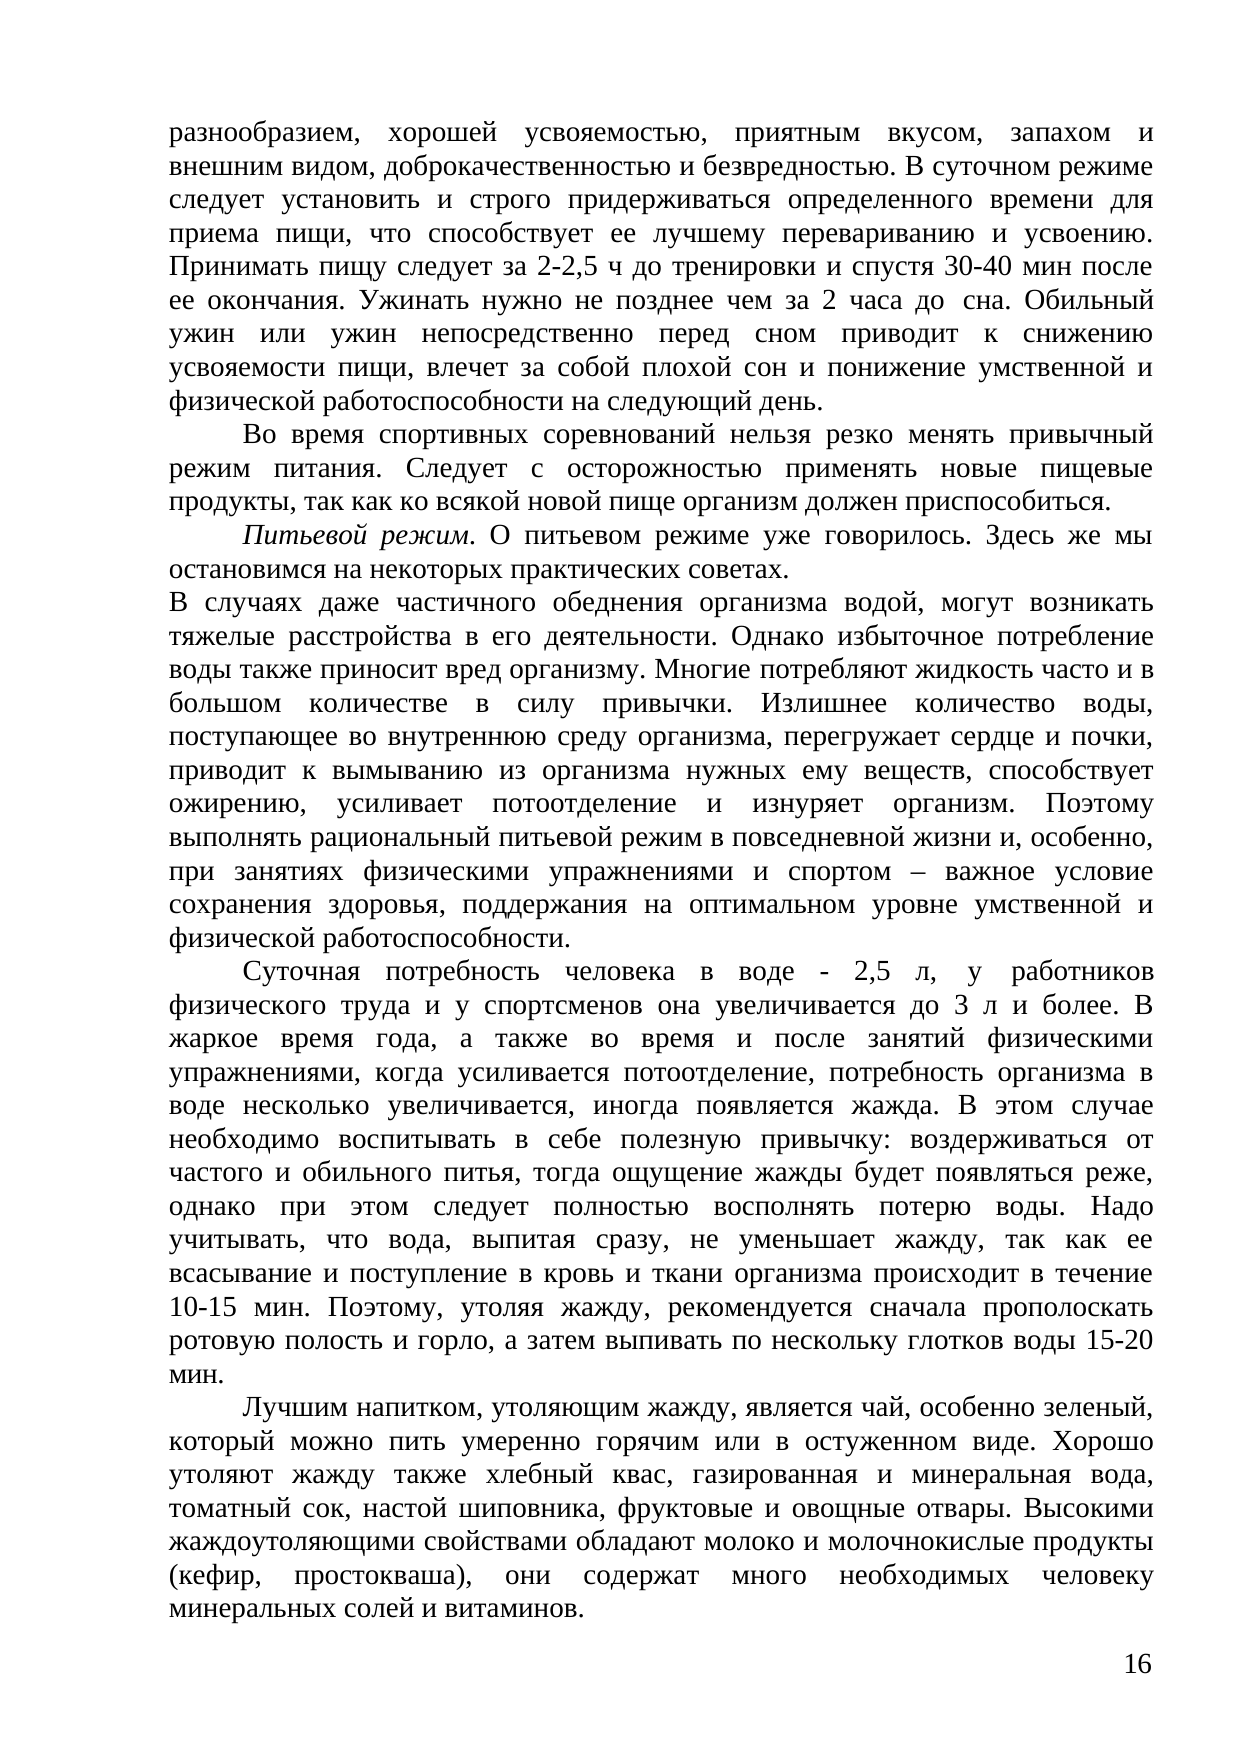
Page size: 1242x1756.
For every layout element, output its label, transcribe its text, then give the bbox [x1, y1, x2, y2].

text Суточная потребность человека в воде - 2,5 л, у работников физического труда и у спортсменов она увеличивается до 3 л и более. В жаркое время года, а также во время и после занятий физическими упражнениями, когда усиливается потоотделение, потребность организма в воде несколько увеличивается, иногда появляется жажда. В этом случае необходимо воспитывать в себе полезную привычку: воздерживаться от частого и обильного питья, тогда ощущение жажды будет появляться реже, однако при этом следует полностью восполнять потерю воды. Надо учитывать, что вода, выпитая сразу, не уменьшает жажду, так как ее всасывание и поступление в кровь и ткани организма происходит в течение 10-15 мин. Поэтому, утоляя жажду, рекомендуется сначала прополоскать ротовую полость и горло, а затем выпивать по нескольку глотков воды 15-20 мин. [169, 953, 1154, 1389]
text Лучшим напитком, утоляющим жажду, является чай, особенно зеленый, который можно пить умеренно горячим или в остуженном виде. Хорошо утоляют жажду также хлебный квас, газированная и минеральная вода, томатный сок, настой шиповника, фруктовые и овощные отвары. Высокими жаждоутоляющими свойствами обладают молоко и молочнокислые продукты (кефир, простокваша), они содержат много необходимых человеку минеральных солей и витаминов. [169, 1389, 1155, 1624]
text В случаях даже частичного обеднения организма водой, могут возникать тяжелые расстройства в его деятельности. Однако избыточное потребление воды также приносит вред организму. Многие потребляют жидкость часто и в большом количестве в силу привычки. Излишнее количество воды, поступающее во внутреннюю среду организма, перегружает сердце и почки, приводит к вымыванию из организма нужных ему веществ, способствует ожирению, усиливает потоотделение и изнуряет организм. Поэтому выполнять рациональный питьевой режим в повседневной жизни и, особенно, при занятиях физическими упражнениями и спортом – важное условие сохранения здоровья, поддержания на оптимальном уровне умственной и физической работоспособности. [169, 584, 1155, 953]
text Во время спортивных соревнований нельзя резко менять привычный режим питания. Следует с осторожностью применять новые пищевые продукты, так как ко всякой новой пище организм должен приспособиться. [169, 416, 1154, 517]
text Питьевой режим. О питьевом режиме уже говорилось. Здесь же мы остановимся на некоторых практических советах. [169, 517, 1153, 584]
text разнообразием, хорошей усвояемостью, приятным вкусом, запахом и внешним видом, доброкачественностью и безвредностью. В суточном режиме следует установить и строго придерживаться определенного времени для приема пищи, что способствует ее лучшему перевариванию и усвоению. Принимать пищу следует за 2-2,5 ч до тренировки и спустя 30-40 мин после ее окончания. Ужинать нужно не позднее чем за 2 часа до сна. Обильный ужин или ужин непосредственно перед сном приводит к снижению усвояемости пищи, влечет за собой плохой сон и понижение умственной и физической работоспособности на следующий день. [169, 114, 1154, 416]
